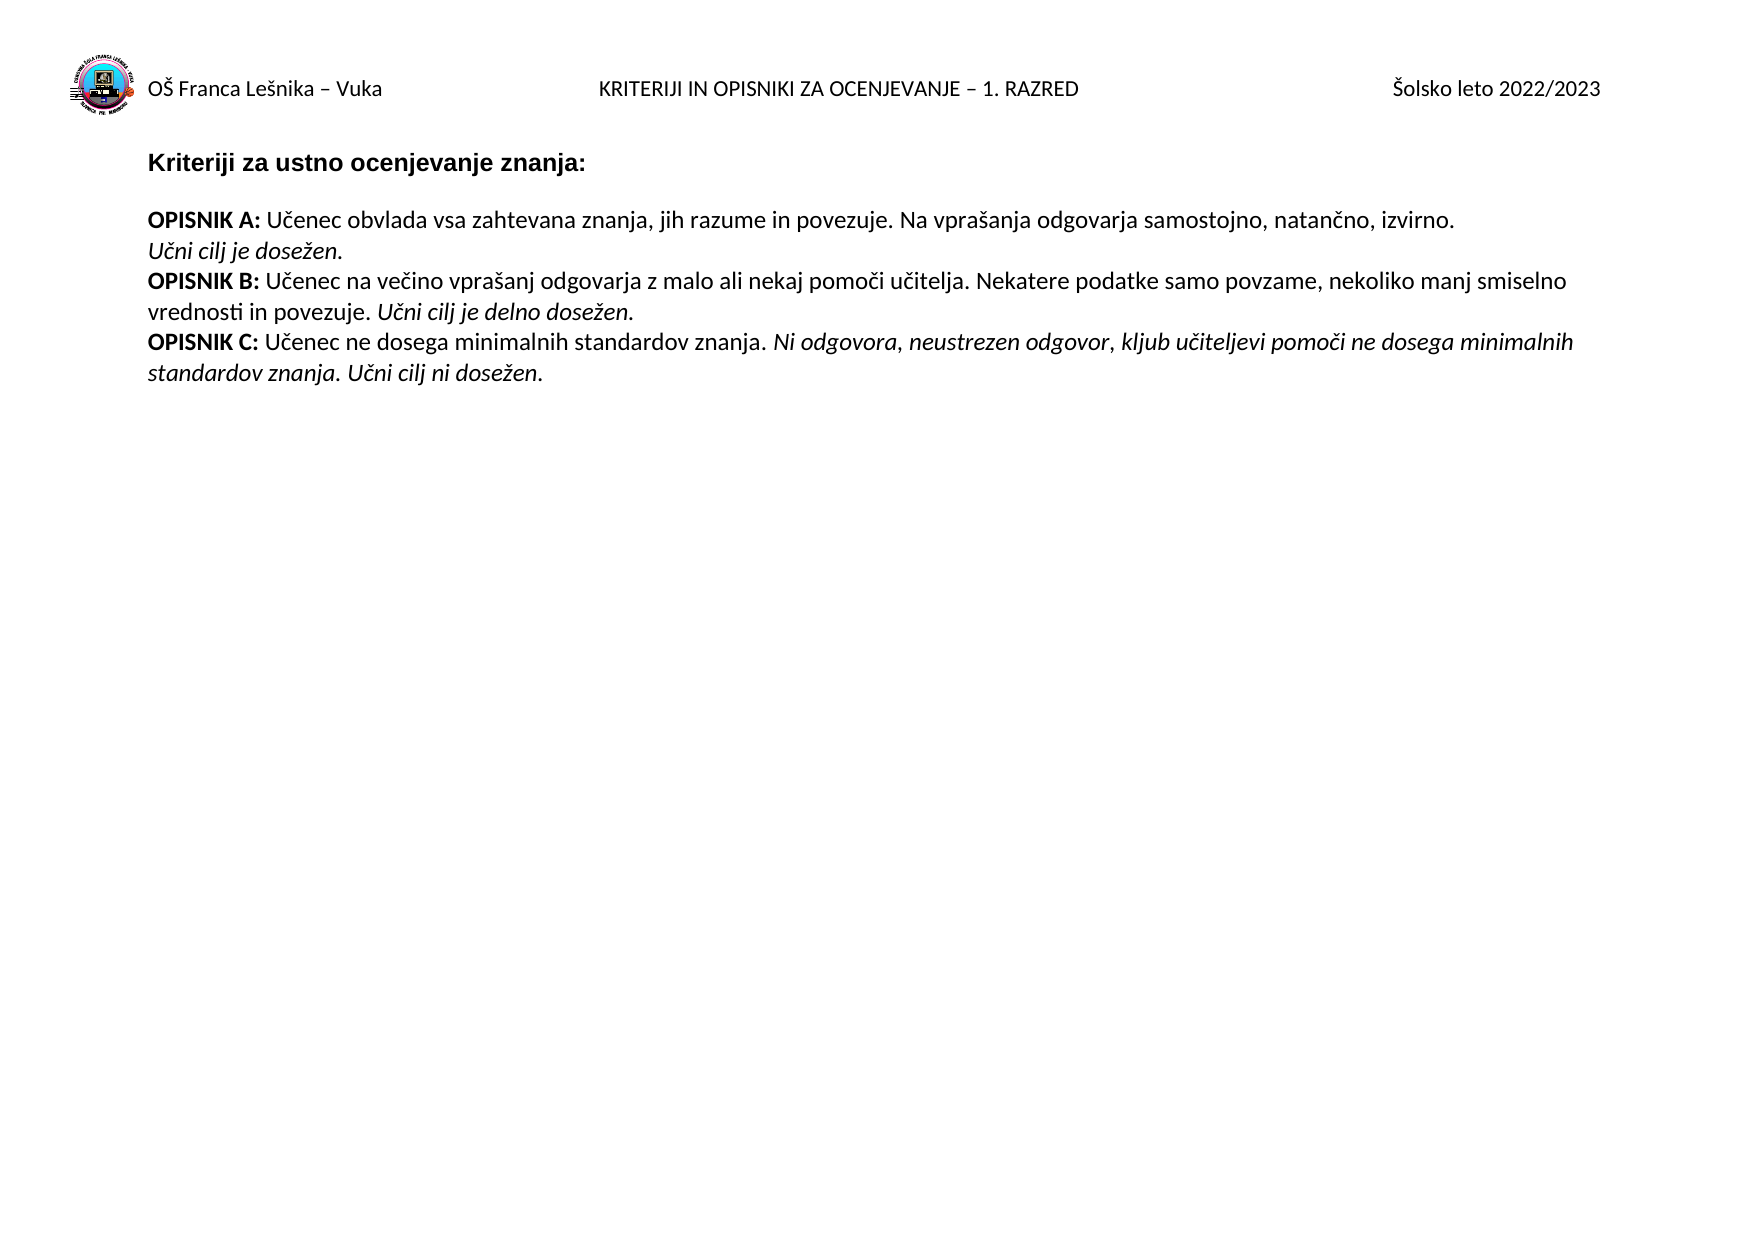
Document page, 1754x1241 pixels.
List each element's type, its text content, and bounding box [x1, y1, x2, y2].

text OPISNIK C: Učenec ne dosega minimalnih standardov znanja. Ni odgovora, neustrezen odgovor, kljub učiteljevi pomoči ne dosega minimalnih standardov znanja. Učni cilj ni dosežen. [148, 326, 1606, 387]
text OPISNIK A: Učenec obvlada vsa zahtevana znanja, jih razume in povezuje. Na vprašanja odgovarja samostojno, natančno, izvirno. Učni cilj je dosežen. [148, 204, 1606, 265]
text OPISNIK B: Učenec na večino vprašanj odgovarja z malo ali nekaj pomoči učitelja. Nekatere podatke samo povzame, nekoliko manj smiselno vrednosti in povezuje. Učni cilj je delno dosežen. [148, 265, 1606, 326]
text Kriteriji za ustno ocenjevanje znanja: [148, 148, 1606, 204]
